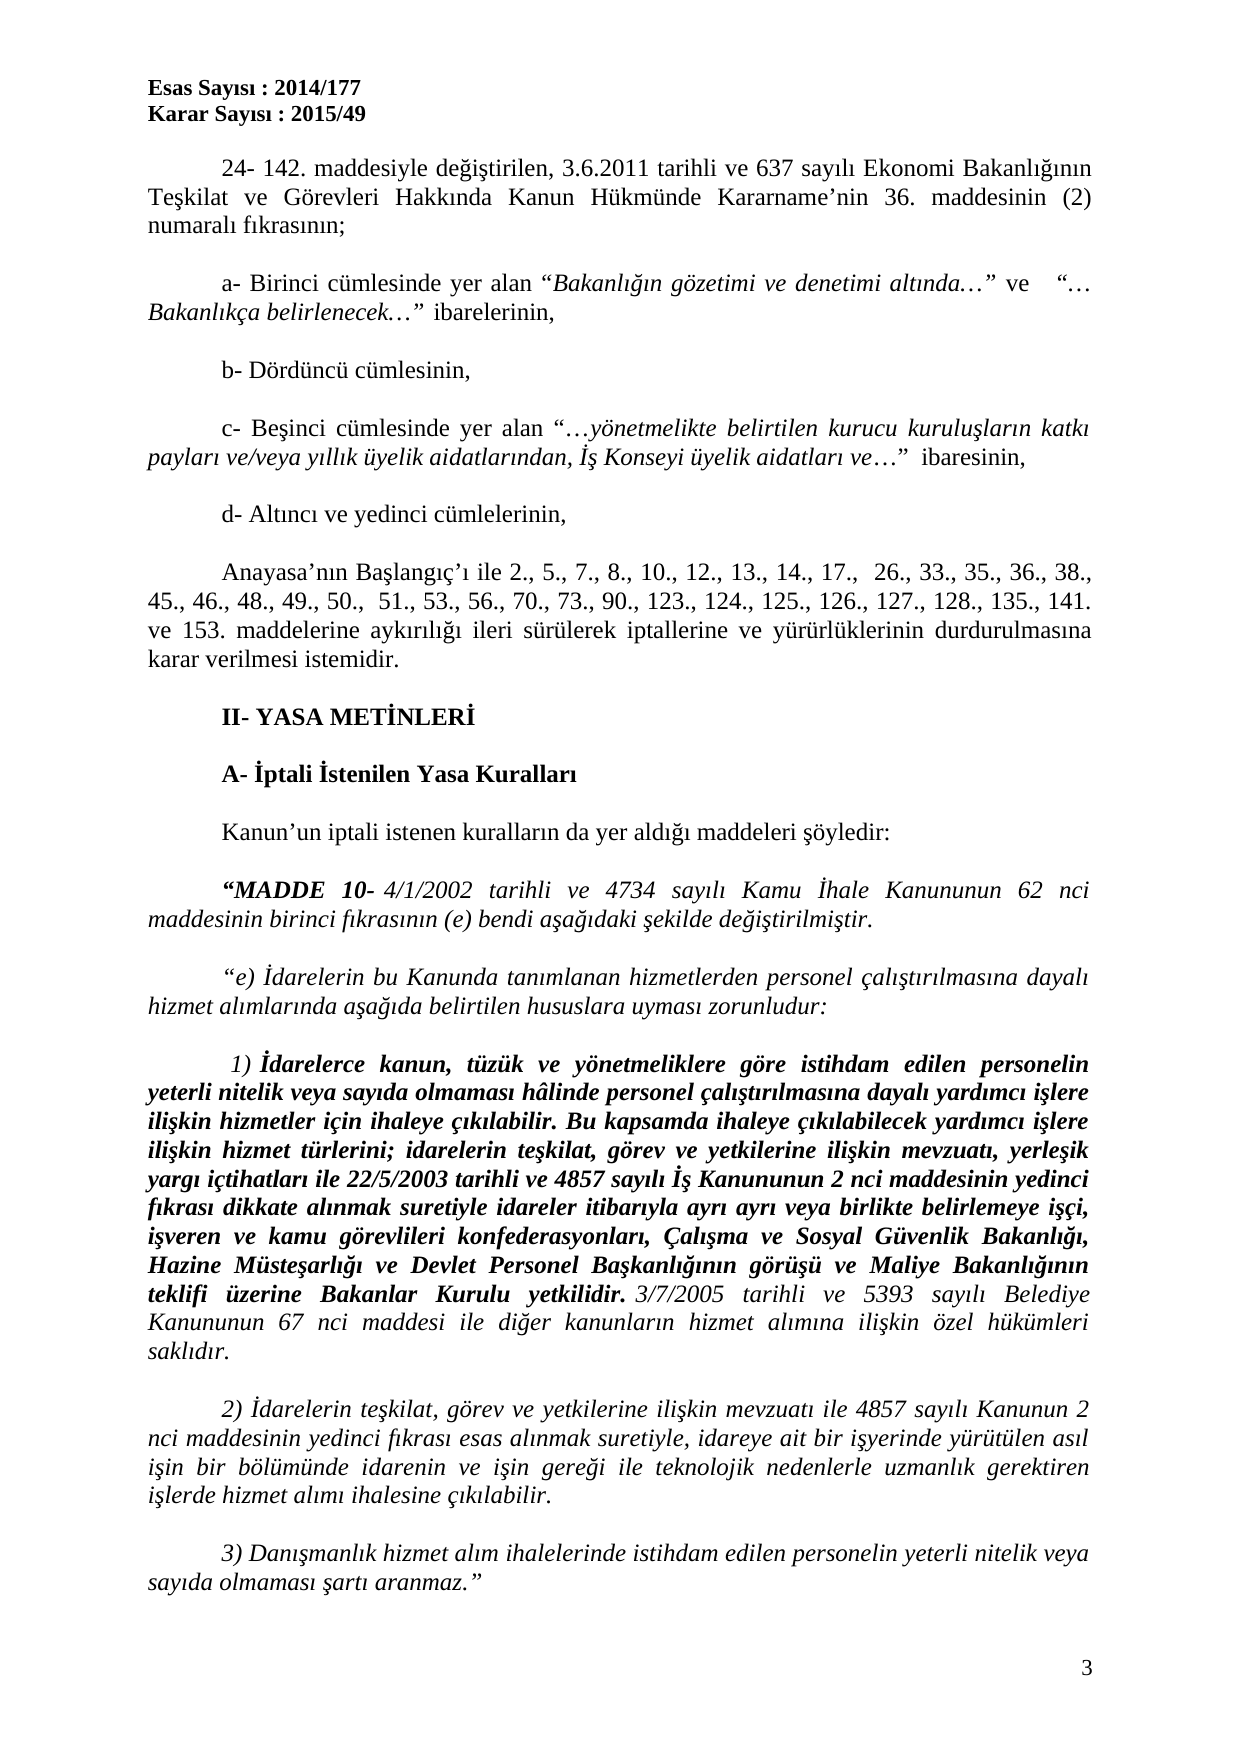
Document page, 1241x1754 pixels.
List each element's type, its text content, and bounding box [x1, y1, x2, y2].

text “MADDE 10- 4/1/2002 tarihli ve 4734 sayılı Kamu İhale Kanununun 62 nci maddesinin birinci fıkrasının (e) bendi aşağıdaki şekilde değiştirilmiştir. [148, 875, 1093, 933]
text 1) İdarelerce kanun, tüzük ve yönetmeliklere göre istihdam edilen personelin yeterli nitelik veya sayıda olmaması hâlinde personel çalıştırılmasına dayalı yardımcı işlere ilişkin hizmetler için ihaleye çıkılabilir. Bu kapsamda ihaleye çıkılabilecek yardımcı işlere ilişkin hizmet türlerini; idarelerin teşkilat, görev ve yetkilerine ilişkin mevzuatı, yerleşik yargı içtihatları ile 22/5/2003 tarihli ve 4857 sayılı İş Kanununun 2 nci maddesinin yedinci fıkrası dikkate alınmak suretiyle idareler itibarıyla ayrı ayrı veya birlikte belirlemeye işçi, işveren ve kamu görevlileri konfederasyonları, Çalışma ve Sosyal Güvenlik Bakanlığı, Hazine Müsteşarlığı ve Devlet Personel Başkanlığının görüşü ve Maliye Bakanlığının teklifi üzerine Bakanlar Kurulu yetkilidir. 3/7/2005 tarihli ve 5393 sayılı Belediye Kanununun 67 nci maddesi ile diğer kanunların hizmet alımına ilişkin özel hükümleri saklıdır. [148, 1049, 1093, 1365]
text 2) İdarelerin teşkilat, görev ve yetkilerine ilişkin mevzuatı ile 4857 sayılı Kanunun 2 nci maddesinin yedinci fıkrası esas alınmak suretiyle, idareye ait bir işyerinde yürütülen asıl işin bir bölümünde idarenin ve işin gereği ile teknolojik nedenlerle uzmanlık gerektiren işlerde hizmet alımı ihalesine çıkılabilir. [148, 1394, 1093, 1509]
text a- Birinci cümlesinde yer alan “Bakanlığın gözetimi ve denetimi altında…” ve “…Bakanlıkça belirlenecek…” ibarelerinin, [148, 268, 1093, 326]
text A- İptali İstenilen Yasa Kuralları [148, 759, 1093, 788]
text b- Dördüncü cümlesinin, [148, 355, 1093, 384]
text c- Beşinci cümlesinde yer alan “…yönetmelikte belirtilen kurucu kuruluşların katkı payları ve/veya yıllık üyelik aidatlarından, İş Konseyi üyelik aidatları ve…” ibaresinin, [148, 413, 1093, 470]
text 24- 142. maddesiyle değiştirilen, 3.6.2011 tarihli ve 637 sayılı Ekonomi Bakanlığının Teşkilat ve Görevleri Hakkında Kanun Hükmünde Kararname’nin 36. maddesinin (2) numaralı fıkrasının; [148, 153, 1093, 239]
text II- YASA METİNLERİ [148, 702, 1093, 730]
text “e) İdarelerin bu Kanunda tanımlanan hizmetlerden personel çalıştırılmasına dayalı hizmet alımlarında aşağıda belirtilen hususlara uyması zorunludur: [148, 962, 1093, 1019]
text Kanun’un iptali istenen kuralların da yer aldığı maddeleri şöyledir: [148, 817, 1093, 846]
text 3) Danışmanlık hizmet alım ihalelerinde istihdam edilen personelin yeterli nitelik veya sayıda olmaması şartı aranmaz.” [148, 1538, 1093, 1596]
text d- Altıncı ve yedinci cümlelerinin, [148, 499, 1093, 528]
text Anayasa’nın Başlangıç’ı ile 2., 5., 7., 8., 10., 12., 13., 14., 17., 26., 33., 35., 36., 38., 45., 46., 48., 49., 50., 51., 53., 56., 70., 73., 90., 123., 124., 125., 126., 127., 128., 135., 141. ve 153. maddelerine aykırılığı ileri sürülerek iptallerine ve yürürlüklerinin durdurulmasına karar verilmesi istemidir. [148, 557, 1093, 672]
